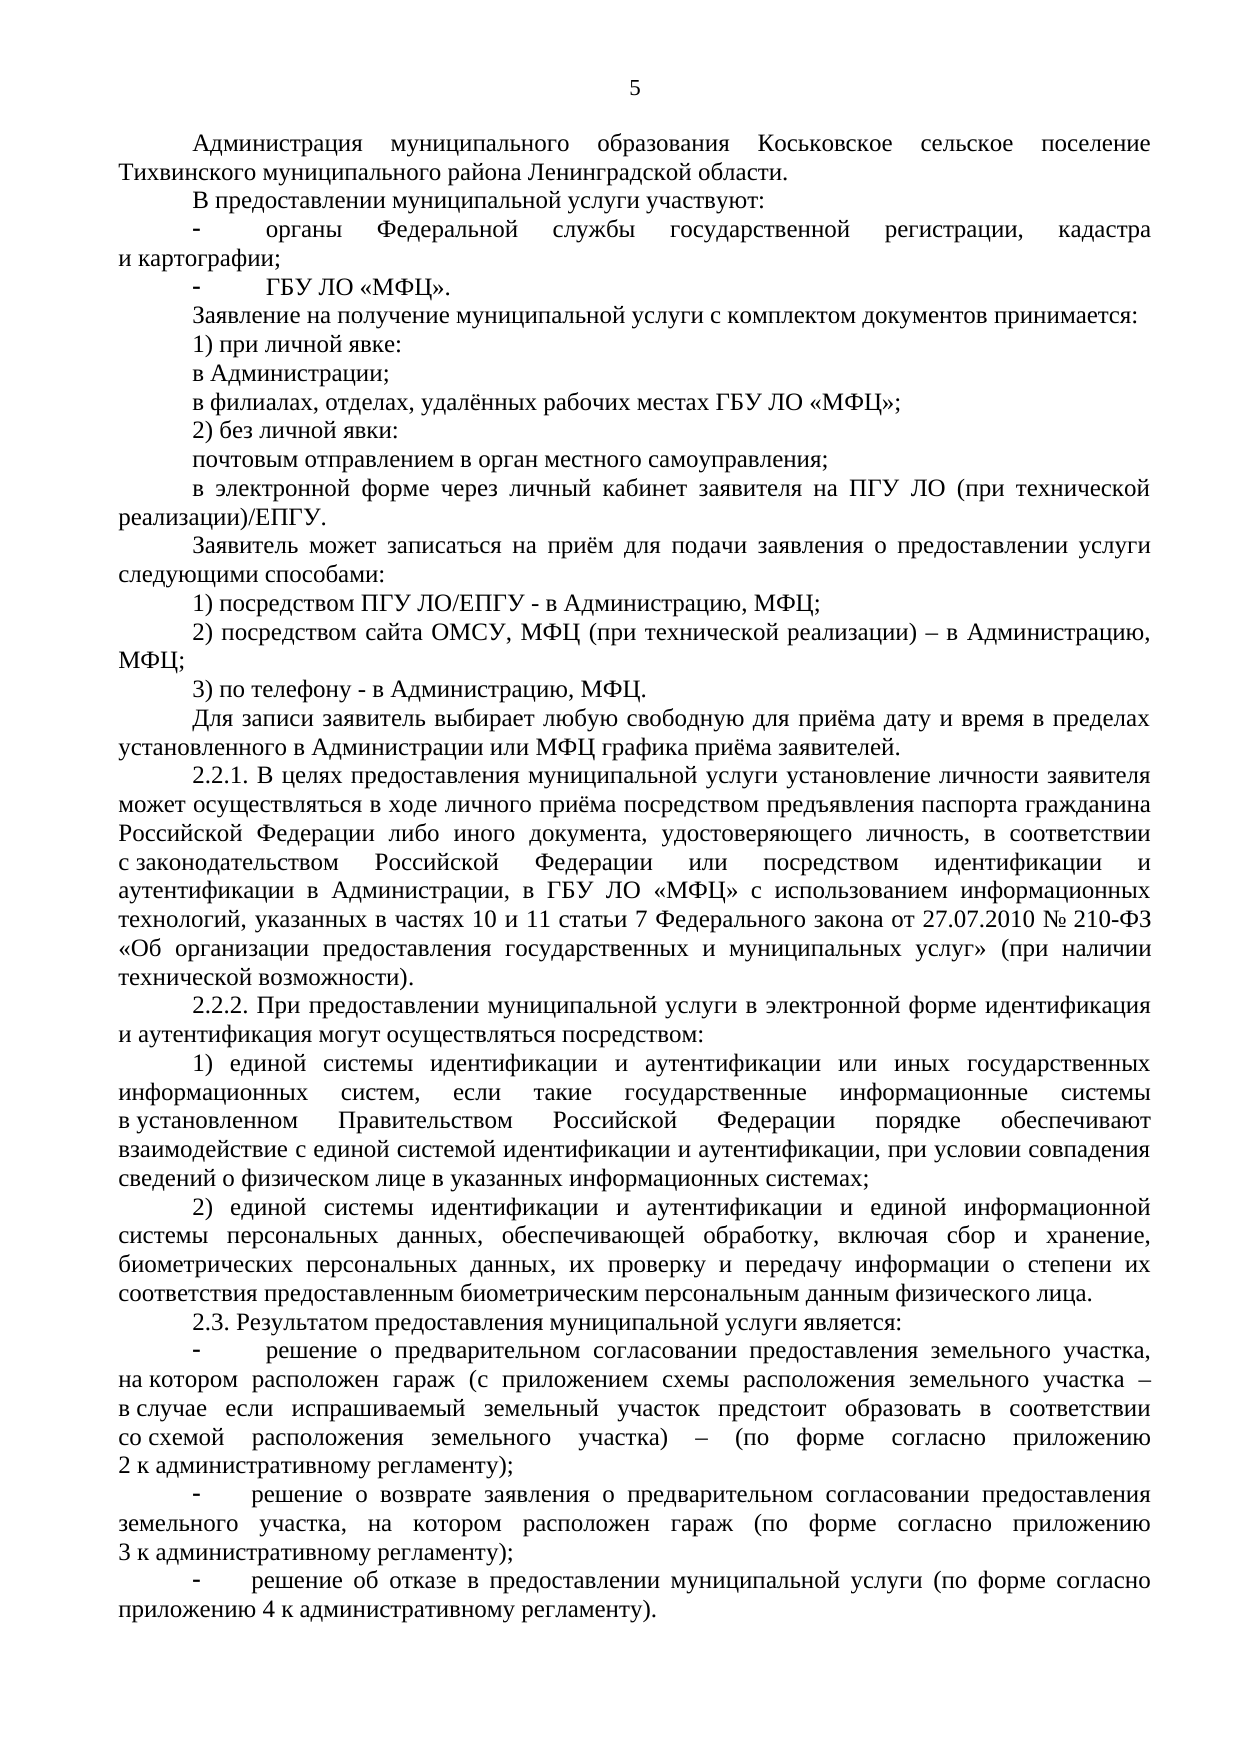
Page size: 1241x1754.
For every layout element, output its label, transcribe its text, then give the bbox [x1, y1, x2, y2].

text 2.3. Результатом предоставления муниципальной услуги является: [118, 1307, 1152, 1336]
text в Администрации; [118, 358, 1152, 387]
text 2) посредством сайта ОМСУ, МФЦ (при технической реализации) – в Администрацию, МФЦ; [118, 617, 1152, 674]
text Заявление на получение муниципальной услуги с комплектом документов принимается: [118, 301, 1152, 329]
text 2.2.1. В целях предоставления муниципальной услуги установление личности заявителя может осуществляться в ходе личного приёма посредством предъявления паспорта гражданина Российской Федерации либо иного документа, удостоверяющего личность, в соответствии с законодательством Российской Федерации или посредством идентификации и аутентификации в Администрации, в ГБУ ЛО «МФЦ» с использованием информационных технологий, указанных в частях 10 и 11 статьи 7 Федерального закона от 27.07.2010 № 210-ФЗ «Об организации предоставления государственных и муниципальных услуг» (при наличии технической возможности). [118, 761, 1152, 991]
text Администрация муниципального образования Коськовское сельское поселение Тихвинского муниципального района Ленинградской области. [118, 128, 1152, 186]
text 1) при личной явке: [118, 329, 1152, 358]
list органы Федеральной службы государственной регистрации, кадастра и картографии; [118, 214, 1152, 272]
text В предоставлении муниципальной услуги участвуют: [118, 186, 1152, 214]
text Для записи заявитель выбирает любую свободную для приёма дату и время в пределах установленного в Администрации или МФЦ графика приёма заявителей. [118, 703, 1152, 761]
list решение о предварительном согласовании предоставления земельного участка, на котором расположен гараж (с приложением схемы расположения земельного участка – в случае если испрашиваемый земельный участок предстоит образовать в соответствии со схемой расположения земельного участка) – (по форме согласно приложению 2 к административному регламенту); [118, 1336, 1152, 1479]
text 1) единой системы идентификации и аутентификации или иных государственных информационных систем, если такие государственные информационные системы в установленном Правительством Российской Федерации порядке обеспечивают взаимодействие с единой системой идентификации и аутентификации, при условии совпадения сведений о физическом лице в указанных информационных системах; [118, 1048, 1152, 1192]
text в электронной форме через личный кабинет заявителя на ПГУ ЛО (при технической реализации)/ЕПГУ. [118, 473, 1152, 531]
text 2) единой системы идентификации и аутентификации и единой информационной системы персональных данных, обеспечивающей обработку, включая сбор и хранение, биометрических персональных данных, их проверку и передачу информации о степени их соответствия предоставленным биометрическим персональным данным физического лица. [118, 1192, 1152, 1307]
list решение о возврате заявления о предварительном согласовании предоставления земельного участка, на котором расположен гараж (по форме согласно приложению 3 к административному регламенту); [118, 1479, 1152, 1566]
text почтовым отправлением в орган местного самоуправления; [118, 444, 1152, 473]
text в филиалах, отделах, удалённых рабочих местах ГБУ ЛО «МФЦ»; [118, 387, 1152, 416]
text Заявитель может записаться на приём для подачи заявления о предоставлении услуги следующими способами: [118, 531, 1152, 588]
text 1) посредством ПГУ ЛО/ЕПГУ - в Администрацию, МФЦ; [118, 588, 1152, 617]
list ГБУ ЛО «МФЦ». [118, 272, 1152, 301]
list решение об отказе в предоставлении муниципальной услуги (по форме согласно приложению 4 к административному регламенту). [118, 1566, 1152, 1623]
text 2) без личной явки: [118, 416, 1152, 444]
text 3) по телефону - в Администрацию, МФЦ. [118, 674, 1152, 703]
text 2.2.2. При предоставлении муниципальной услуги в электронной форме идентификация и аутентификация могут осуществляться посредством: [118, 991, 1152, 1048]
